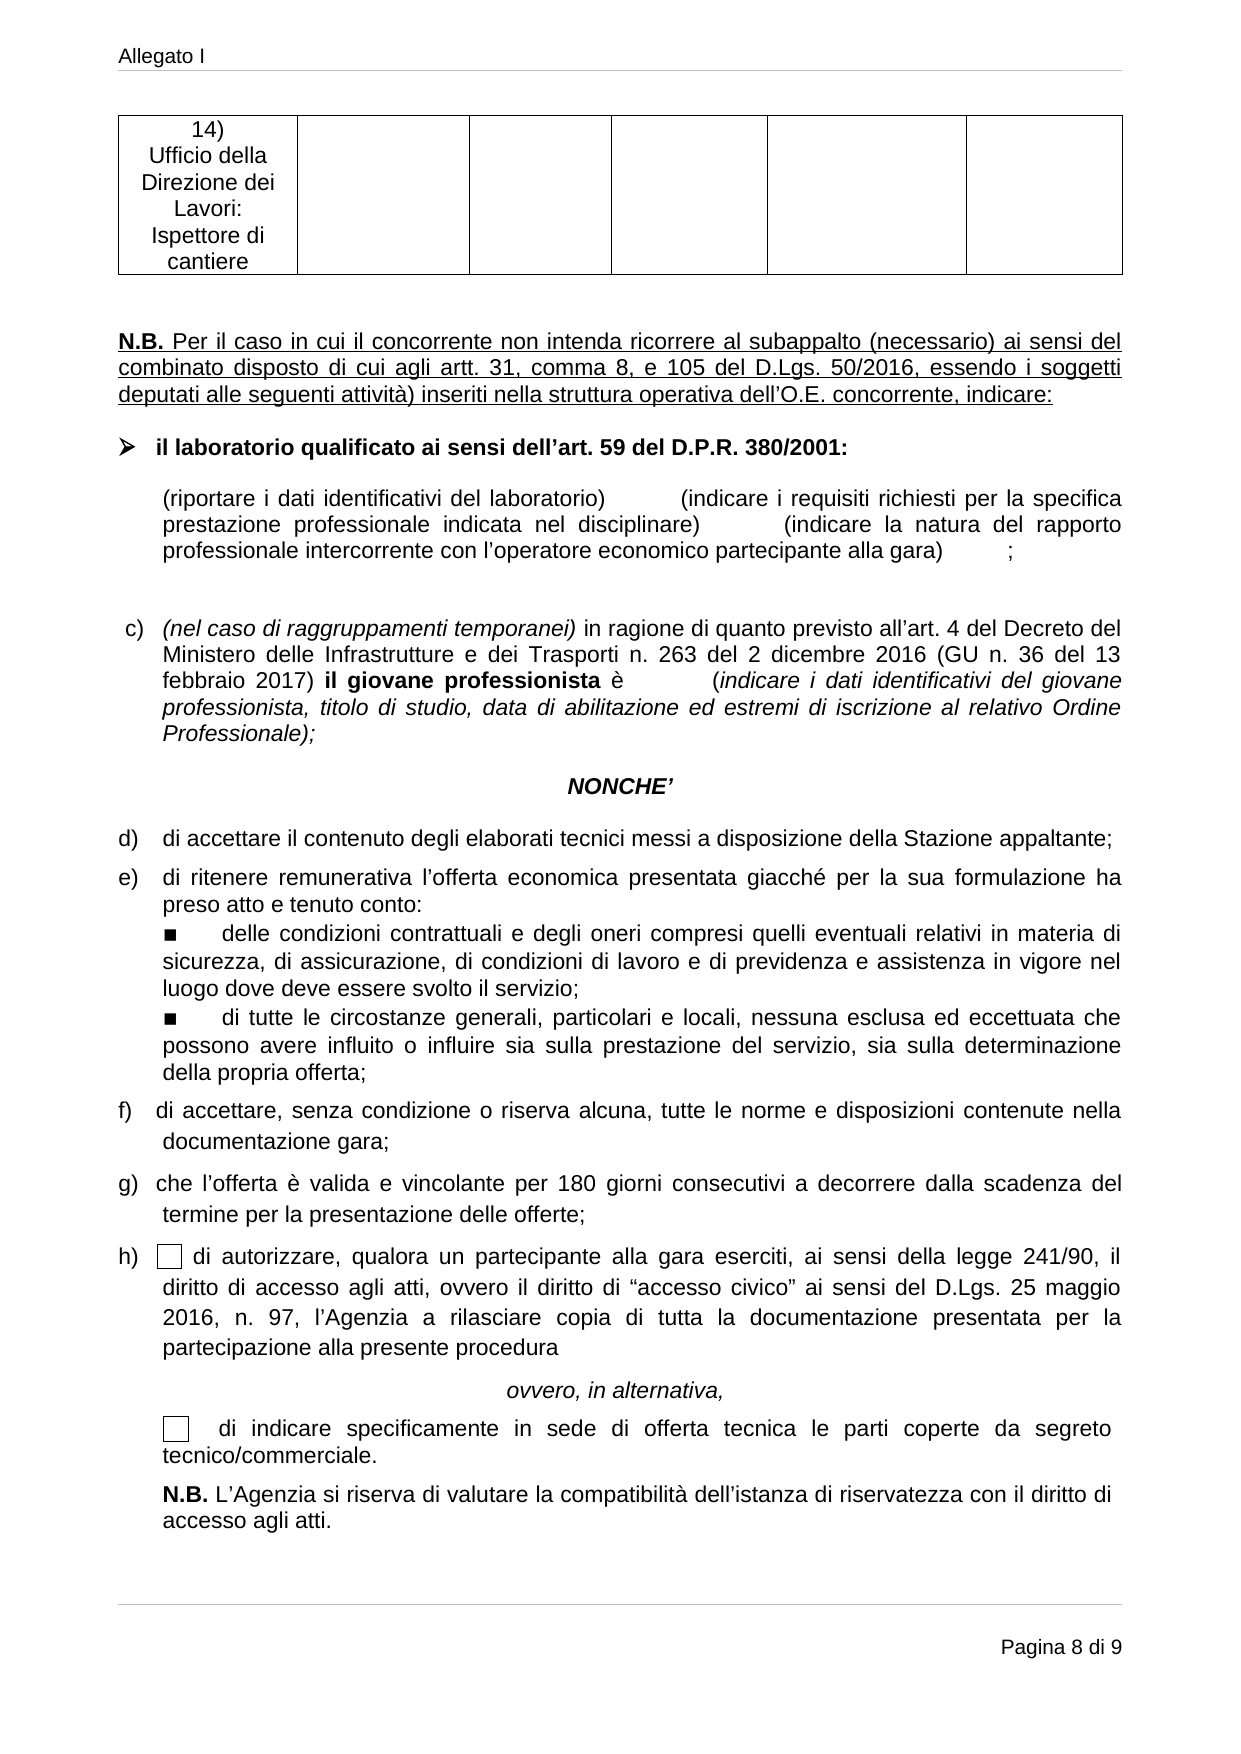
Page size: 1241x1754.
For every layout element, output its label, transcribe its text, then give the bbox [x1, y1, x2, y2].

text N.B. Per il caso in cui il concorrente non intenda ricorrere al subappalto (necessario) ai sensi del combinato disposto di cui agli artt. 31, comma 8, e 105 del D.Lgs. 50/2016, essendo i soggetti deputati alle seguenti attività) inseriti nella struttura operativa dell’O.E. concorrente, indicare: [118, 352, 1122, 377]
table_cell [470, 116, 611, 274]
table_cell [967, 116, 1122, 274]
text ovvero, in alternativa, [118, 1377, 1113, 1403]
text di indicare specificamente in sede di offerta tecnica le parti coperte da segreto tecnico/commerciale. [162, 1415, 1113, 1468]
list il laboratorio qualificato ai sensi dell’art. 59 del D.P.R. 380/2001: [118, 433, 1122, 460]
list di tutte le circostanze generali, particolari e locali, nessuna esclusa ed eccettuata che possono avere influito o influire sia sulla prestazione del servizio, sia sulla determinazione della propria offerta; [162, 1001, 1122, 1085]
list di ritenere remunerativa l’offerta economica presentata giacché per la sua formulazione ha preso atto e tenuto conto: [118, 864, 1122, 917]
list delle condizioni contrattuali e degli oneri compresi quelli eventuali relativi in materia di sicurezza, di assicurazione, di condizioni di lavoro e di previdenza e assistenza in vigore nel luogo dove deve essere svolto il servizio; [162, 917, 1122, 1001]
table_cell [298, 116, 469, 274]
table_cell [612, 116, 767, 274]
text NONCHE’ [118, 773, 1122, 799]
text N.B. Per il caso in cui il concorrente non intenda ricorrere al subappalto (necessario) ai sensi del combinato disposto di cui agli artt. 31, comma 8, e 105 del D.Lgs. 50/2016, essendo i soggetti deputati alle seguenti attività) inseriti nella struttura operativa dell’O.E. concorrente, indicare: [118, 328, 1122, 351]
list (nel caso di raggruppamenti temporanei) in ragione di quanto previsto all’art. 4 del Decreto del Ministero delle Infrastrutture e dei Trasporti n. 263 del 2 dicembre 2016 (GU n. 36 del 13 febbraio 2017) il giovane professionista è (indicare i dati identificativi del giovane professionista, titolo di studio, data di abilitazione ed estremi di iscrizione al relativo Ordine Professionale); [125, 614, 1122, 746]
text (riportare i dati identificativi del laboratorio) (indicare i requisiti richiesti per la specifica prestazione professionale indicata nel disciplinare) (indicare la natura del rapporto professionale intercorrente con l’operatore economico partecipante alla gara) ; [162, 484, 1122, 563]
table_cell [768, 116, 966, 274]
text N.B. Per il caso in cui il concorrente non intenda ricorrere al subappalto (necessario) ai sensi del combinato disposto di cui agli artt. 31, comma 8, e 105 del D.Lgs. 50/2016, essendo i soggetti deputati alle seguenti attività) inseriti nella struttura operativa dell’O.E. concorrente, indicare: [118, 378, 1122, 407]
text N.B. L’Agenzia si riserva di valutare la compatibilità dell’istanza di riservatezza con il diritto di accesso agli atti. [162, 1481, 1113, 1533]
list di autorizzare, qualora un partecipante alla gara eserciti, ai sensi della legge 241/90, il diritto di accesso agli atti, ovvero il diritto di “accesso civico” ai sensi del D.Lgs. 25 maggio 2016, n. 97, l’Agenzia a rilasciare copia di tutta la documentazione presentata per la partecipazione alla presente procedura [118, 1243, 1122, 1360]
list di accettare il contenuto degli elaborati tecnici messi a disposizione della Stazione appaltante; [118, 825, 1122, 852]
table_cell 14) Ufficio della Direzione dei Lavori: Ispettore di cantiere [119, 116, 297, 274]
list di accettare, senza condizione o riserva alcuna, tutte le norme e disposizioni contenute nella documentazione gara; [118, 1097, 1122, 1154]
list che l’offerta è valida e vincolante per 180 giorni consecutivi a decorrere dalla scadenza del termine per la presentazione delle offerte; [118, 1170, 1122, 1227]
